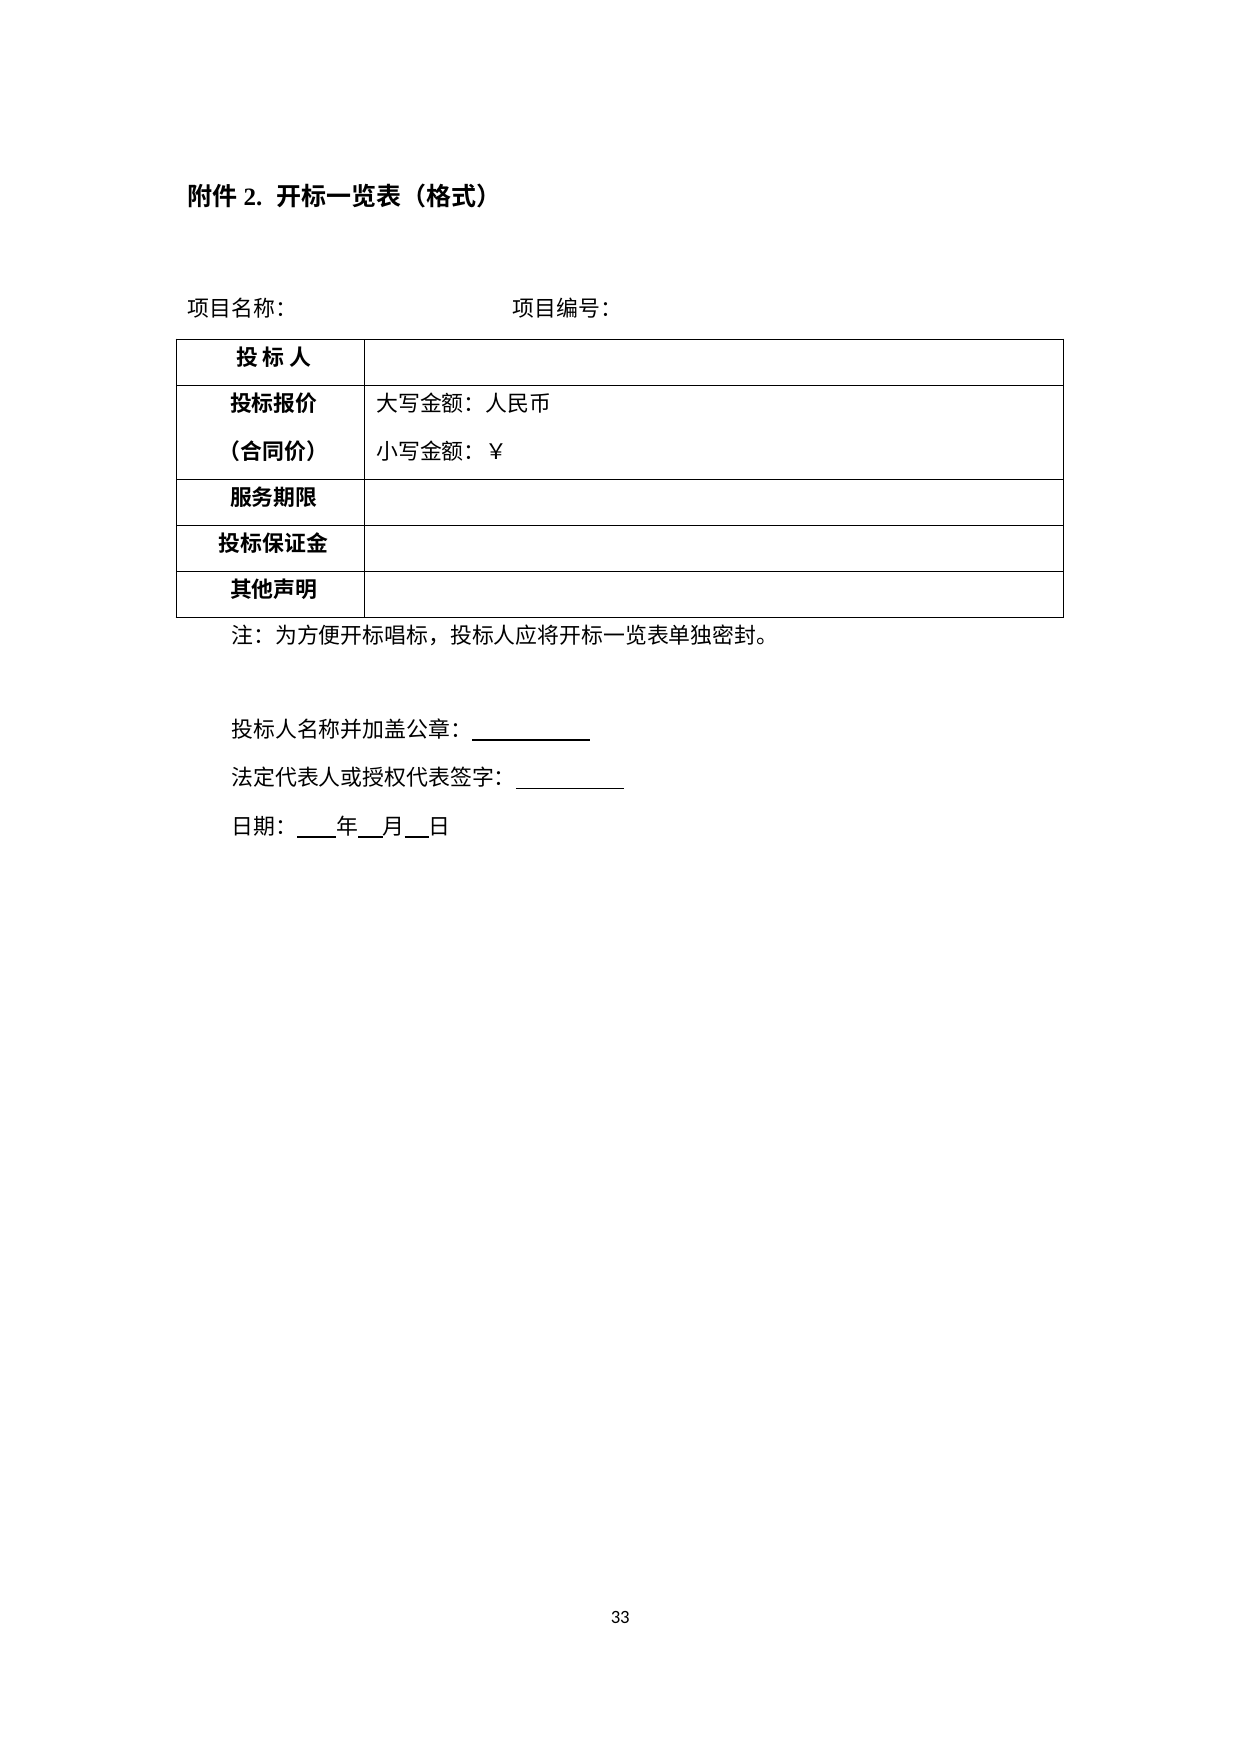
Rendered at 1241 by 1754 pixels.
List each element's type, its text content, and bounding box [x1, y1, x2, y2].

table_cell 大写金额：人民币 小写金额：￥ [365, 386, 1063, 479]
text 投标人名称并加盖公章： [187, 712, 1059, 744]
text 日期： 年 月 日 [187, 808, 1059, 841]
table_header [365, 340, 1063, 384]
table_cell [365, 526, 1063, 571]
text 法定代表人或授权代表签字： [187, 760, 1059, 792]
table_cell 其他声明 [177, 572, 364, 617]
table_cell [365, 480, 1063, 525]
table_header 投 标 人 [177, 340, 364, 384]
table_cell 投标保证金 [177, 526, 364, 571]
table_cell 服务期限 [177, 480, 364, 525]
text 注：为方便开标唱标，投标人应将开标一览表单独密封。 [187, 618, 1059, 651]
text 项目名称： 项目编号： [187, 290, 1059, 323]
table_cell [365, 572, 1063, 617]
list 开标一览表（格式） [187, 162, 1059, 227]
table_cell 投标报价 （合同价） [177, 386, 364, 479]
